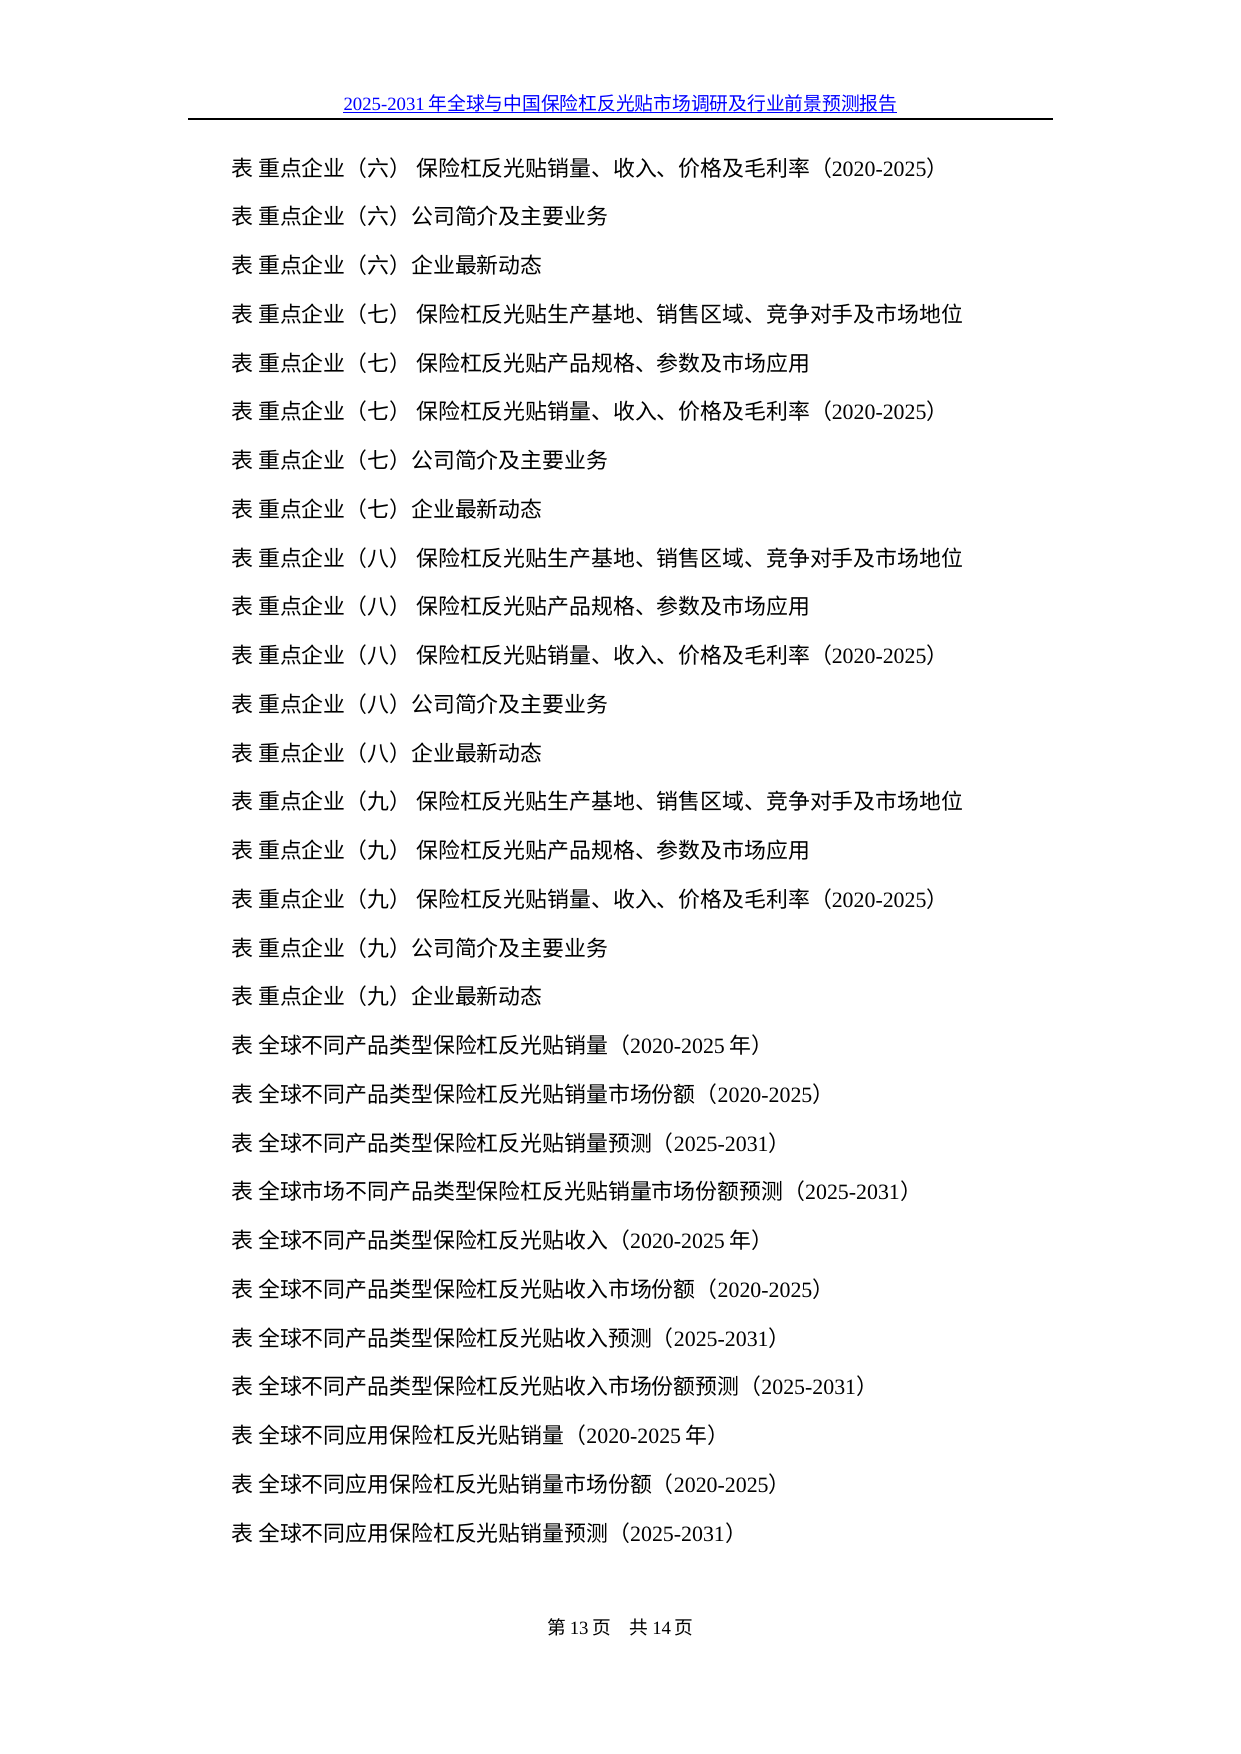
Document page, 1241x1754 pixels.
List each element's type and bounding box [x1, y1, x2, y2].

text [187, 150, 1053, 1548]
